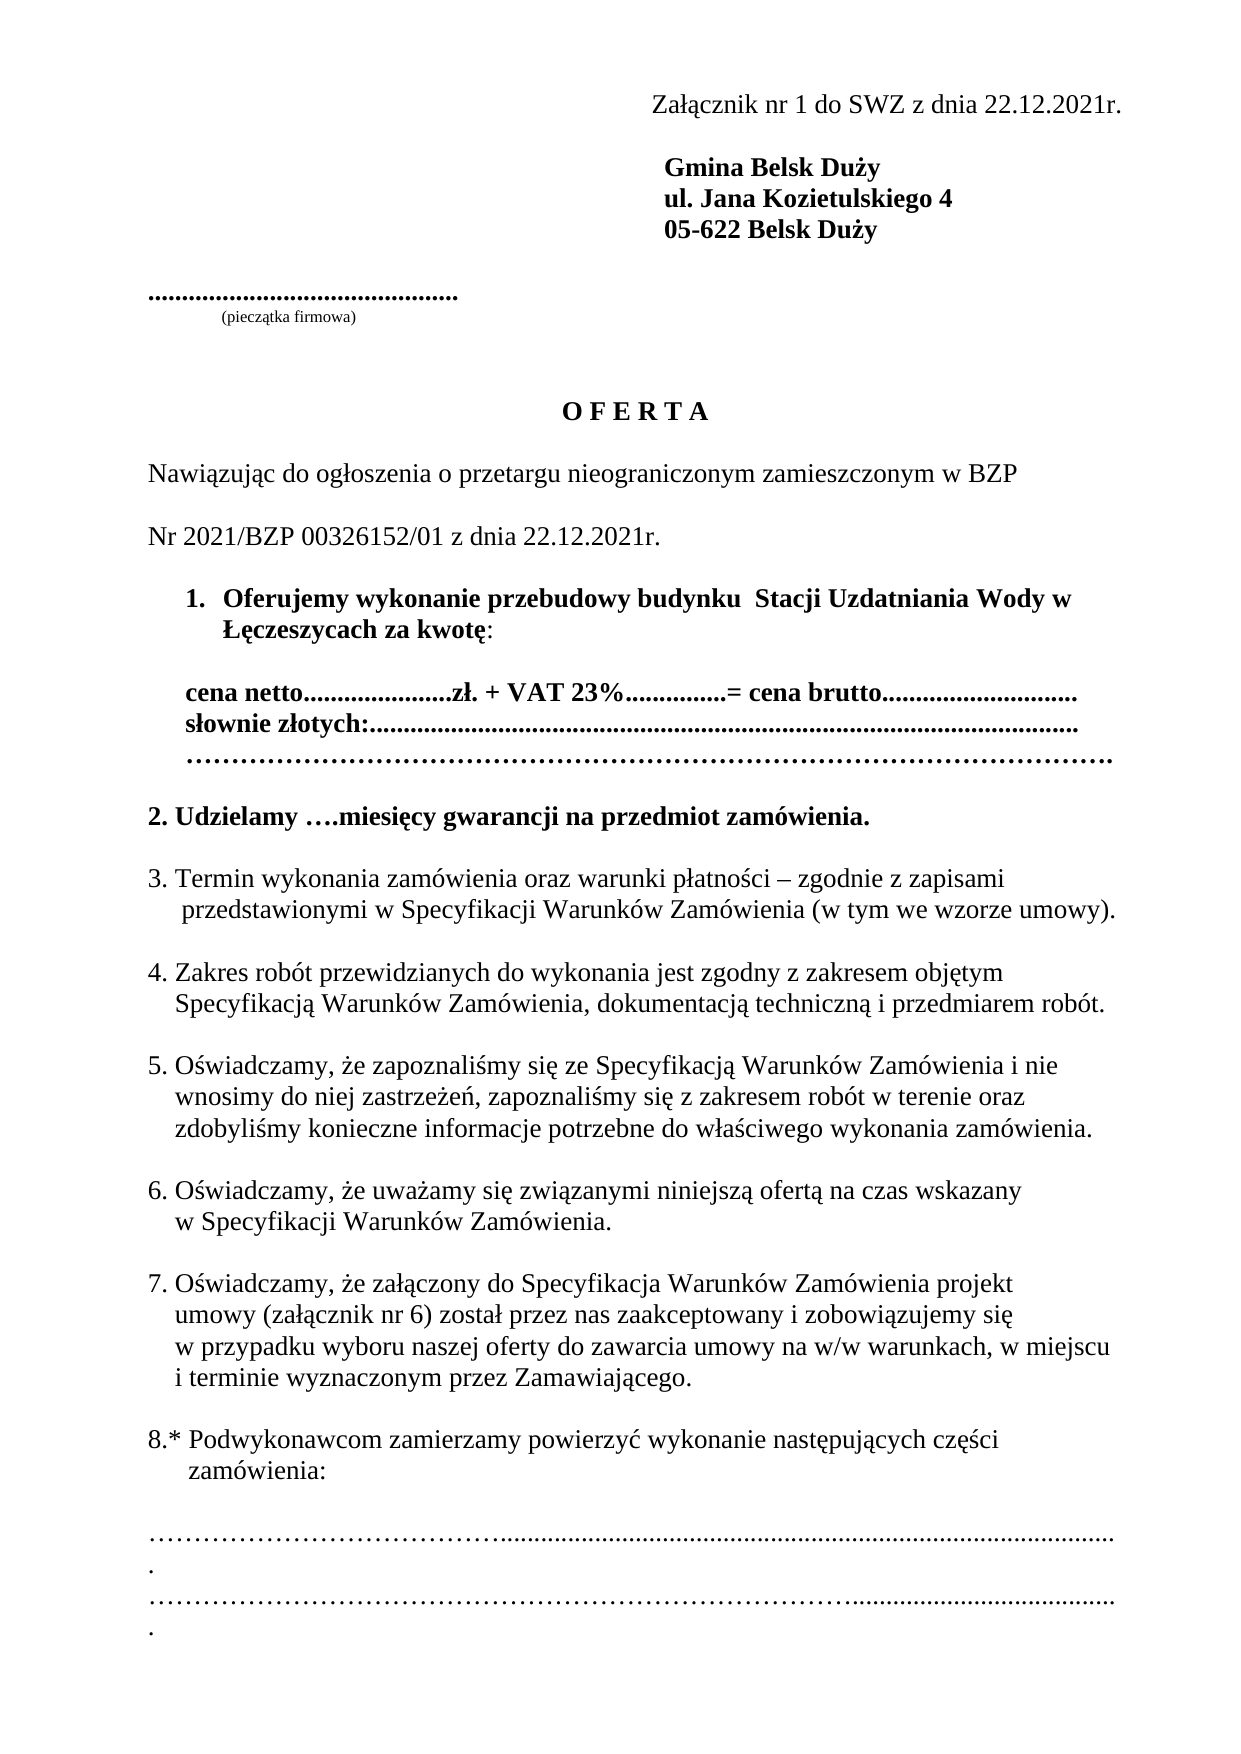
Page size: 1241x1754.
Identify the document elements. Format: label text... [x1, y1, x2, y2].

text Nr 2021/BZP 00326152/01 z dnia 22.12.2021r. [148, 520, 1122, 551]
list Oferujemy wykonanie przebudowy budynku Stacji Uzdatniania Wody w Łęczeszycach za kwotę: [185, 582, 1122, 644]
text (pieczątka firmowa) [148, 307, 1122, 326]
text 7. Oświadczamy, że załączony do Specyfikacja Warunków Zamówienia projekt umowy (załącznik nr 6) został przez nas zaakceptowany i zobowiązujemy się w przypadku wyboru naszej oferty do zawarcia umowy na w/w warunkach, w miejscu i terminie wyznaczonym przez Zamawiającego. [148, 1267, 1122, 1392]
text cena netto......................zł. + VAT 23%...............= cena brutto............................. słownie złotych:......................................................................................................... [185, 644, 1122, 738]
text 4. Zakres robót przewidzianych do wykonania jest zgodny z zakresem objętym Specyfikacją Warunków Zamówienia, dokumentacją techniczną i przedmiarem robót. [148, 925, 1122, 1018]
text 5. Oświadczamy, że zapoznaliśmy się ze Specyfikacją Warunków Zamówienia i nie wnosimy do niej zastrzeżeń, zapoznaliśmy się z zakresem robót w terenie oraz zdobyliśmy konieczne informacje potrzebne do właściwego wykonania zamówienia. [148, 1049, 1122, 1143]
text …………………………………............................................................................................ ……………………………………………………………………........................................ [148, 1517, 1122, 1641]
text …………………………………………………………………………………………. [185, 738, 1122, 769]
text Załącznik nr 1 do SWZ z dnia 22.12.2021r. [148, 89, 1122, 120]
text 2. Udzielamy ….miesięcy gwarancji na przedmiot zamówienia. [148, 800, 1122, 831]
text 6. Oświadczamy, że uważamy się związanymi niniejszą ofertą na czas wskazany w Specyfikacji Warunków Zamówienia. [148, 1174, 1122, 1236]
text Gmina Belsk Duży [148, 151, 1122, 182]
text 8.* Podwykonawcom zamierzamy powierzyć wykonanie następujących części zamówienia: [148, 1423, 1122, 1485]
text .............................................. [148, 276, 1122, 307]
subtitle O F E R T A [148, 395, 1122, 426]
text Nawiązując do ogłoszenia o przetargu nieograniczonym zamieszczonym w BZP [148, 458, 1122, 489]
text 3. Termin wykonania zamówienia oraz warunki płatności – zgodnie z zapisami przedstawionymi w Specyfikacji Warunków Zamówienia (w tym we wzorze umowy). [148, 862, 1122, 925]
text ul. Jana Kozietulskiego 4 [148, 182, 1122, 213]
text 05-622 Belsk Duży [148, 213, 1122, 244]
